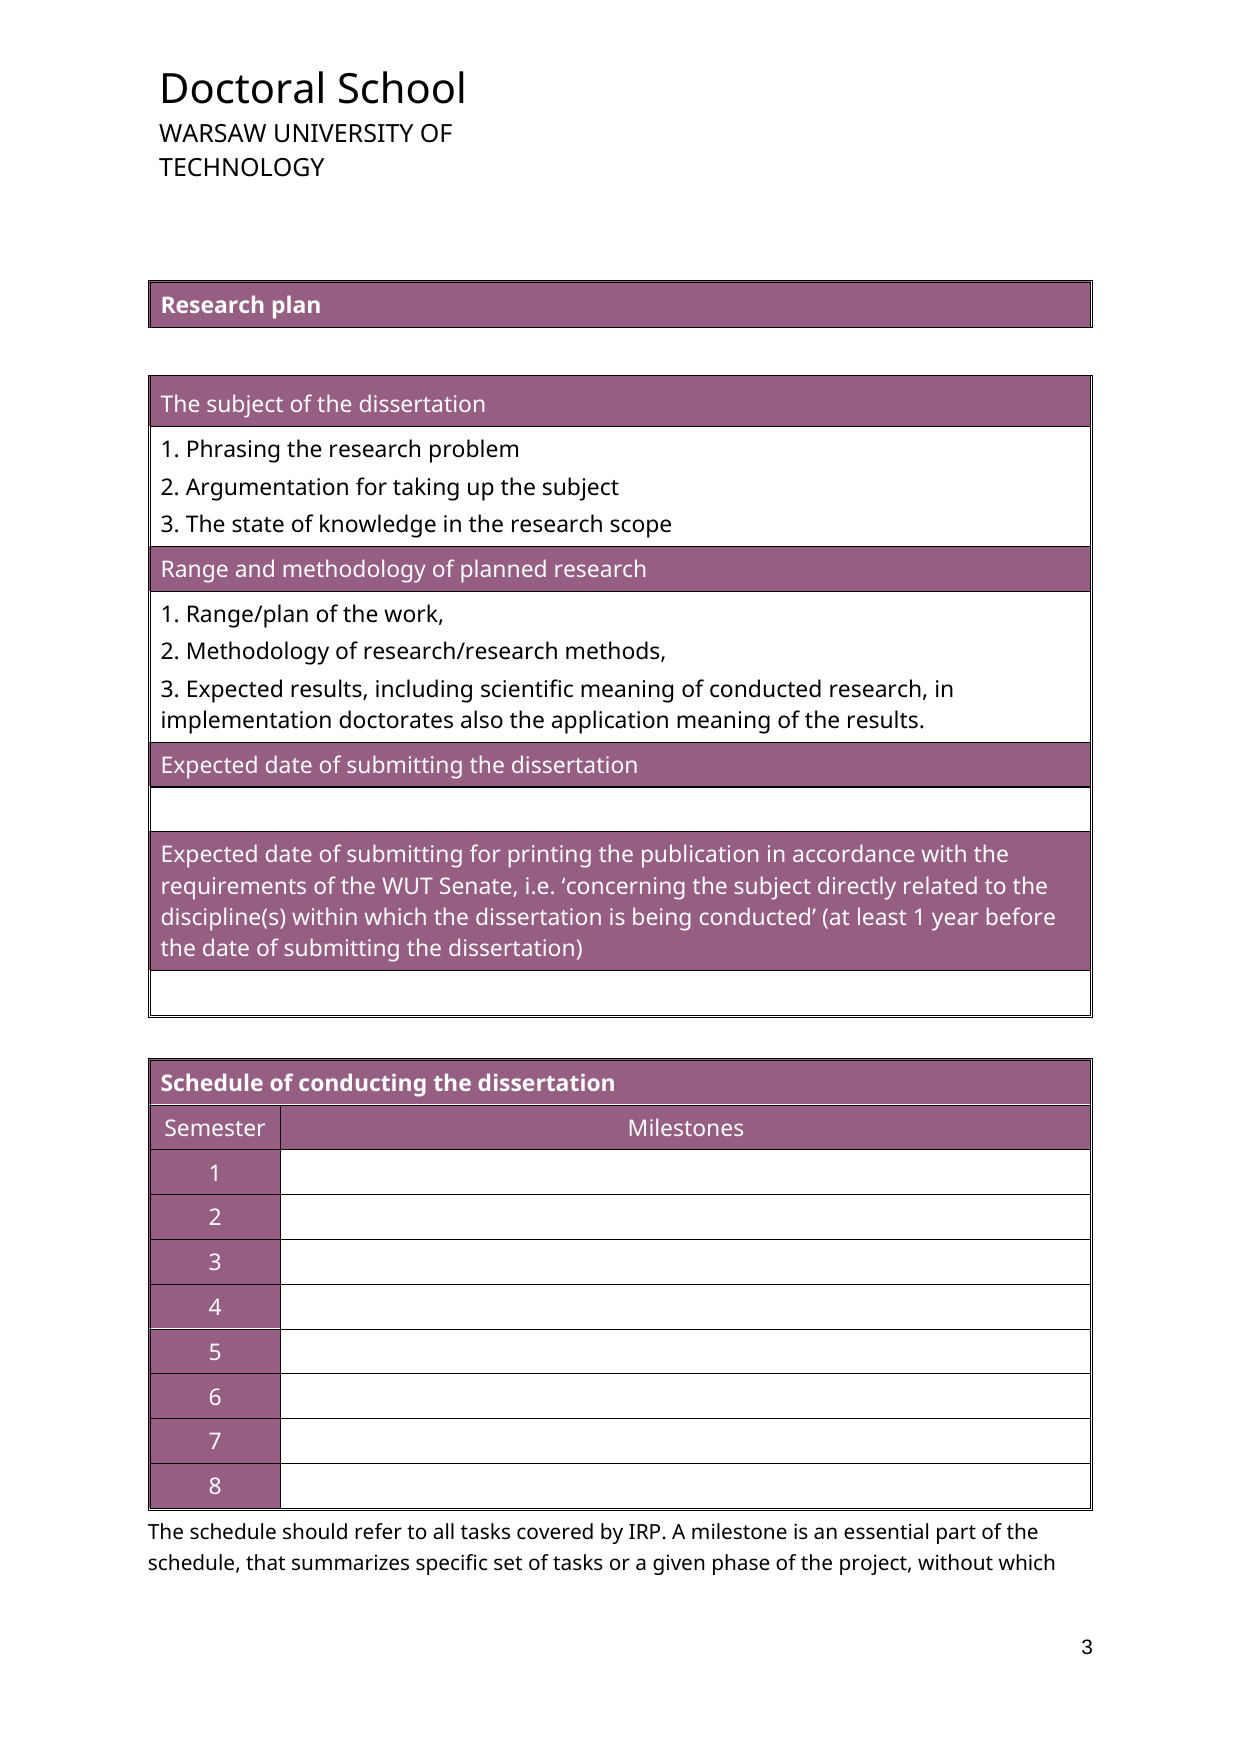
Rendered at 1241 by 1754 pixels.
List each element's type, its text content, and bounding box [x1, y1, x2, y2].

table_cell 1 [151, 1150, 280, 1194]
table_header Schedule of conducting the dissertation [151, 1061, 1090, 1104]
table_cell [281, 1285, 1090, 1328]
table_cell 8 [151, 1464, 280, 1508]
table_header The subject of the dissertation [151, 376, 1090, 426]
table_cell [281, 1195, 1090, 1239]
table_cell [151, 788, 1090, 831]
table_cell 4 [151, 1285, 280, 1328]
table_cell [151, 971, 1090, 1014]
table_cell 5 [151, 1330, 280, 1373]
table_cell Semester [151, 1106, 280, 1149]
table_cell 7 [151, 1419, 280, 1463]
table_header Research plan [151, 283, 1090, 327]
table_cell [281, 1240, 1090, 1284]
table_cell Expected date of submitting for printing the publication in accordance with the requirements of the WUT Senate, i.e. ‘concerning the subject directly related to the discipline(s) within which the dissertation is being conducted’ (at least 1 year before the date of submitting the dissertation) [151, 832, 1090, 970]
table_cell 6 [151, 1374, 280, 1418]
table_cell Milestones [281, 1106, 1090, 1149]
table_cell 1. Phrasing the research problem 2. Argumentation for taking up the subject 3. The state of knowledge in the research scope [151, 427, 1090, 546]
table_cell [281, 1330, 1090, 1373]
table_cell [281, 1374, 1090, 1418]
table_cell 3 [151, 1240, 280, 1284]
table_cell [281, 1150, 1090, 1194]
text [148, 1517, 1093, 1576]
table_cell [281, 1464, 1090, 1508]
table_cell Expected date of submitting the dissertation [151, 743, 1090, 786]
table_cell 2 [151, 1195, 280, 1239]
table_cell 1. Range/plan of the work, 2. Methodology of research/research methods, 3. Expected results, including scientific meaning of conducted research, in implementation doctorates also the application meaning of the results. [151, 592, 1090, 742]
table_cell Range and methodology of planned research [151, 547, 1090, 591]
table_cell [281, 1419, 1090, 1463]
